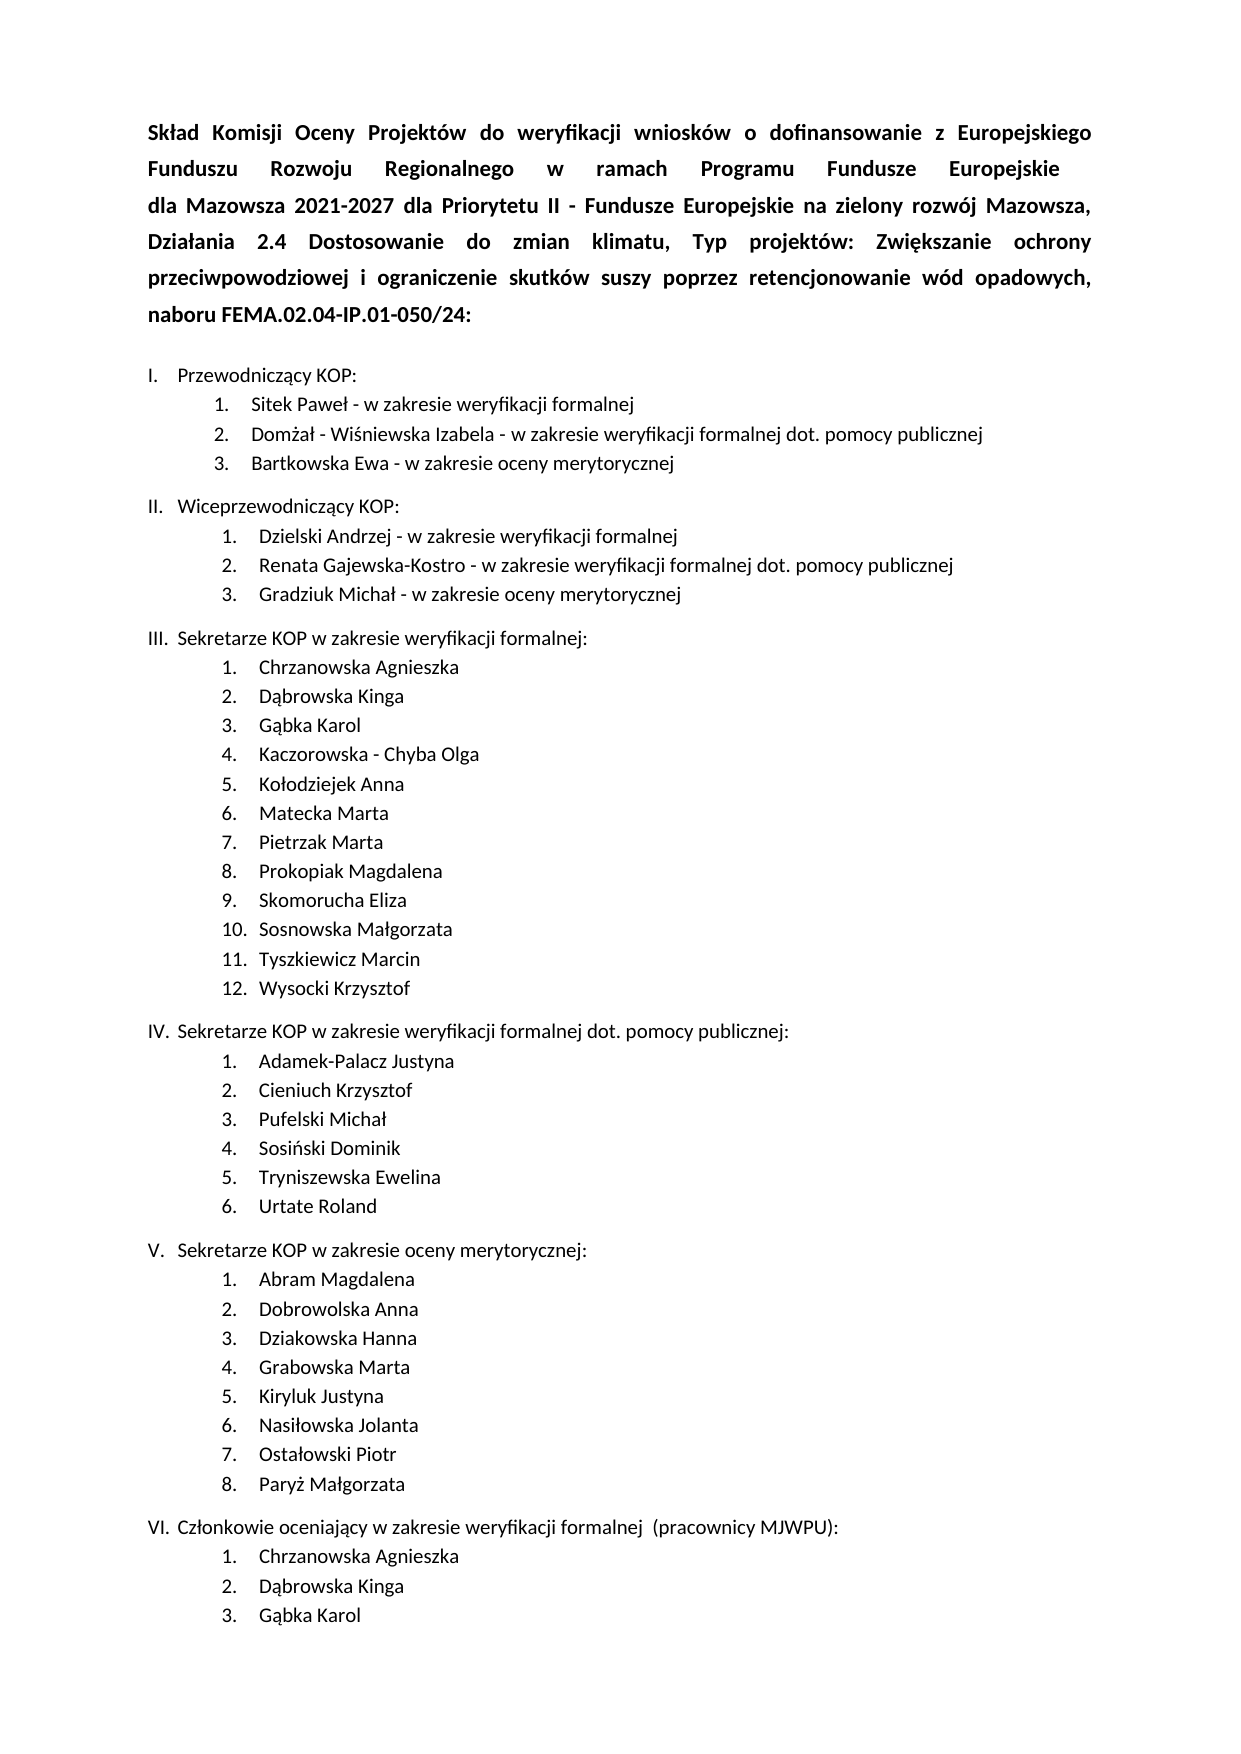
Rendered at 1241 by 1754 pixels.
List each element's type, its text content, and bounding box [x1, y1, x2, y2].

list Członkowie oceniający w zakresie weryfikacji formalnej (pracownicy MJWPU): [148, 1514, 1093, 1540]
list Przewodniczący KOP: [148, 362, 1093, 388]
list Grabowska Marta [221, 1354, 1093, 1379]
list Dobrowolska Anna [221, 1296, 1093, 1321]
list Wysocki Krzysztof [221, 975, 1093, 1000]
list Dziakowska Hanna [221, 1325, 1093, 1350]
list Domżał - Wiśniewska Izabela - w zakresie weryfikacji formalnej dot. pomocy publicznej [213, 421, 1093, 446]
list Kaczorowska - Chyba Olga [221, 742, 1093, 767]
list Gąbka Karol [221, 712, 1093, 738]
list Pufelski Michał [221, 1106, 1093, 1132]
list Dzielski Andrzej - w zakresie weryfikacji formalnej [221, 523, 1093, 548]
list Skomorucha Eliza [221, 887, 1093, 913]
list Cieniuch Krzysztof [221, 1077, 1093, 1102]
list Nasiłowska Jolanta [221, 1412, 1093, 1438]
list Dąbrowska Kinga [221, 683, 1093, 709]
list Paryż Małgorzata [221, 1471, 1093, 1496]
list Prokopiak Magdalena [221, 858, 1093, 884]
list Kiryluk Justyna [221, 1383, 1093, 1409]
list Kołodziejek Anna [221, 771, 1093, 796]
list Abram Magdalena [221, 1267, 1093, 1292]
list Sosnowska Małgorzata [221, 917, 1093, 942]
list Pietrzak Marta [221, 829, 1093, 854]
list Wiceprzewodniczący KOP: [148, 494, 1093, 519]
list Sekretarze KOP w zakresie oceny merytorycznej: [148, 1237, 1093, 1263]
list Gąbka Karol [221, 1602, 1093, 1627]
list Sekretarze KOP w zakresie weryfikacji formalnej dot. pomocy publicznej: [148, 1019, 1093, 1044]
list Renata Gajewska-Kostro - w zakresie weryfikacji formalnej dot. pomocy publicznej [221, 552, 1093, 577]
list Ostałowski Piotr [221, 1442, 1093, 1467]
list Chrzanowska Agnieszka [221, 654, 1093, 679]
list Tryniszewska Ewelina [221, 1164, 1093, 1190]
list Sitek Paweł - w zakresie weryfikacji formalnej [213, 392, 1093, 417]
list Urtate Roland [221, 1194, 1093, 1219]
list Matecka Marta [221, 800, 1093, 825]
list Gradziuk Michał - w zakresie oceny merytorycznej [221, 581, 1093, 607]
list Sekretarze KOP w zakresie weryfikacji formalnej: [148, 625, 1093, 650]
list Adamek-Palacz Justyna [221, 1048, 1093, 1073]
list Chrzanowska Agnieszka [221, 1544, 1093, 1569]
list Sosiński Dominik [221, 1135, 1093, 1161]
list Bartkowska Ewa - w zakresie oceny merytorycznej [213, 450, 1093, 475]
list Tyszkiewicz Marcin [221, 946, 1093, 971]
text Skład Komisji Oceny Projektów do weryfikacji wniosków o dofinansowanie z Europejskiego Funduszu Rozwoju Regionalnego w ramach Programu Fundusze Europejskie dla Mazowsza 2021-2027 dla Priorytetu II - Fundusze Europejskie na zielony rozwój Mazowsza, Działania 2.4 Dostosowanie do zmian klimatu, Typ projektów: Zwiększanie ochrony przeciwpowodziowej i ograniczenie skutków suszy poprzez retencjonowanie wód opadowych, naboru FEMA.02.04-IP.01-050/24: [148, 118, 1093, 328]
list Dąbrowska Kinga [221, 1573, 1093, 1598]
